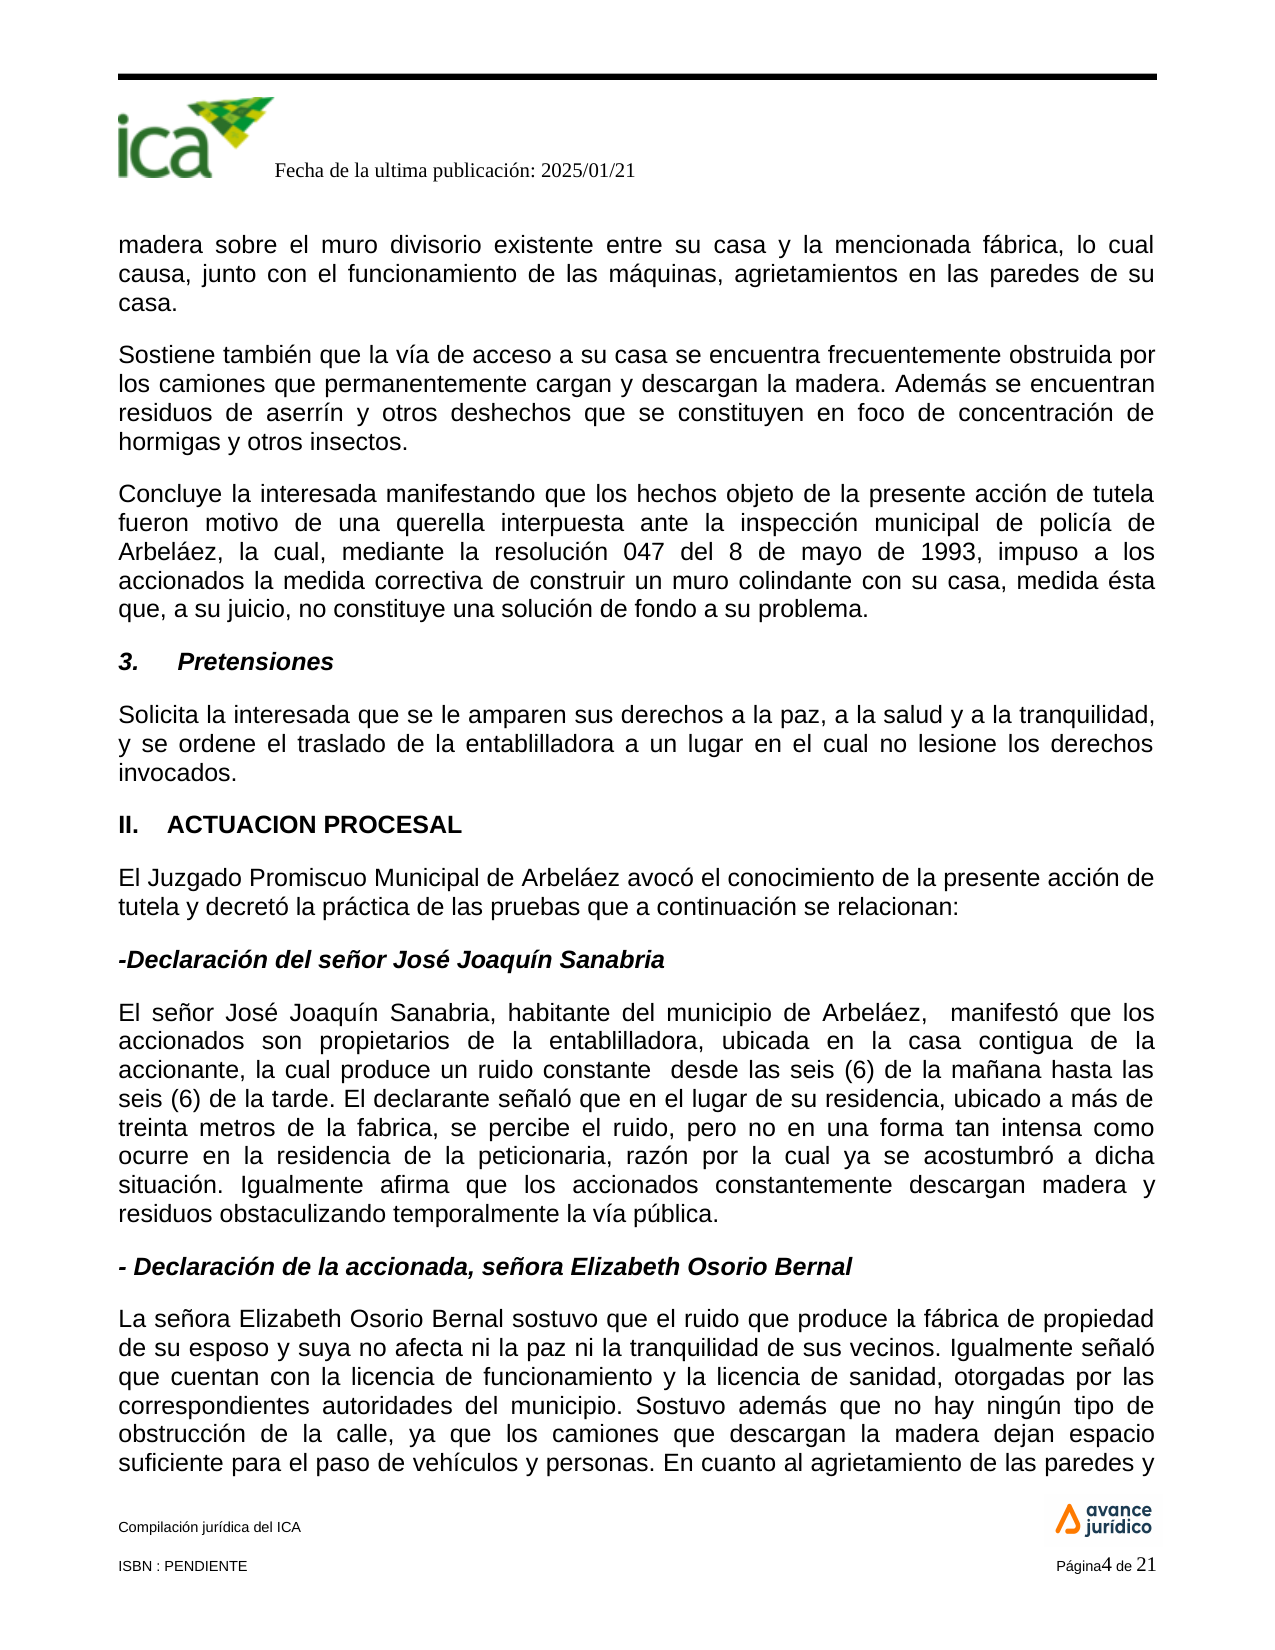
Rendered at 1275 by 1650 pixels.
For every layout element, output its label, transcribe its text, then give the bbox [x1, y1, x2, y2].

text - Declaración de la accionada, señora Elizabeth Osorio Bernal [118, 1252, 1157, 1280]
text Sostiene también que la vía de acceso a su casa se encuentra frecuentemente obstruida por los camiones que permanentemente cargan y descargan la madera. Además se encuentran residuos de aserrín y otros deshechos que se constituyen en foco de concentración de hormigas y otros insectos. [118, 340, 1157, 455]
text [118, 230, 1157, 316]
text 3. Pretensiones [118, 647, 1157, 676]
text El Juzgado Promiscuo Municipal de Arbeláez avocó el conocimiento de la presente acción de tutela y decretó la práctica de las pruebas que a continuación se relacionan: [118, 863, 1157, 921]
text Solicita la interesada que se le amparen sus derechos a la paz, a la salud y a la tranquilidad, y se ordene el traslado de la entablilladora a un lugar en el cual no lesione los derechos invocados. [118, 700, 1157, 786]
text El señor José Joaquín Sanabria, habitante del municipio de Arbeláez, manifestó que los accionados son propietarios de la entablilladora, ubicada en la casa contigua de la accionante, la cual produce un ruido constante desde las seis (6) de la mañana hasta las seis (6) de la tarde. El declarante señaló que en el lugar de su residencia, ubicado a más de treinta metros de la fabrica, se percibe el ruido, pero no en una forma tan intensa como ocurre en la residencia de la peticionaria, razón por la cual ya se acostumbró a dicha situación. Igualmente afirma que los accionados constantemente descargan madera y residuos obstaculizando temporalmente la vía pública. [118, 997, 1157, 1227]
text II. ACTUACION PROCESAL [118, 810, 1157, 839]
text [118, 1304, 1157, 1477]
text -Declaración del señor José Joaquín Sanabria [118, 945, 1157, 973]
text Concluye la interesada manifestando que los hechos objeto de la presente acción de tutela fueron motivo de una querella interpuesta ante la inspección municipal de policía de Arbeláez, la cual, mediante la resolución 047 del 8 de mayo de 1993, impuso a los accionados la medida correctiva de construir un muro colindante con su casa, medida ésta que, a su juicio, no constituye una solución de fondo a su problema. [118, 479, 1157, 623]
